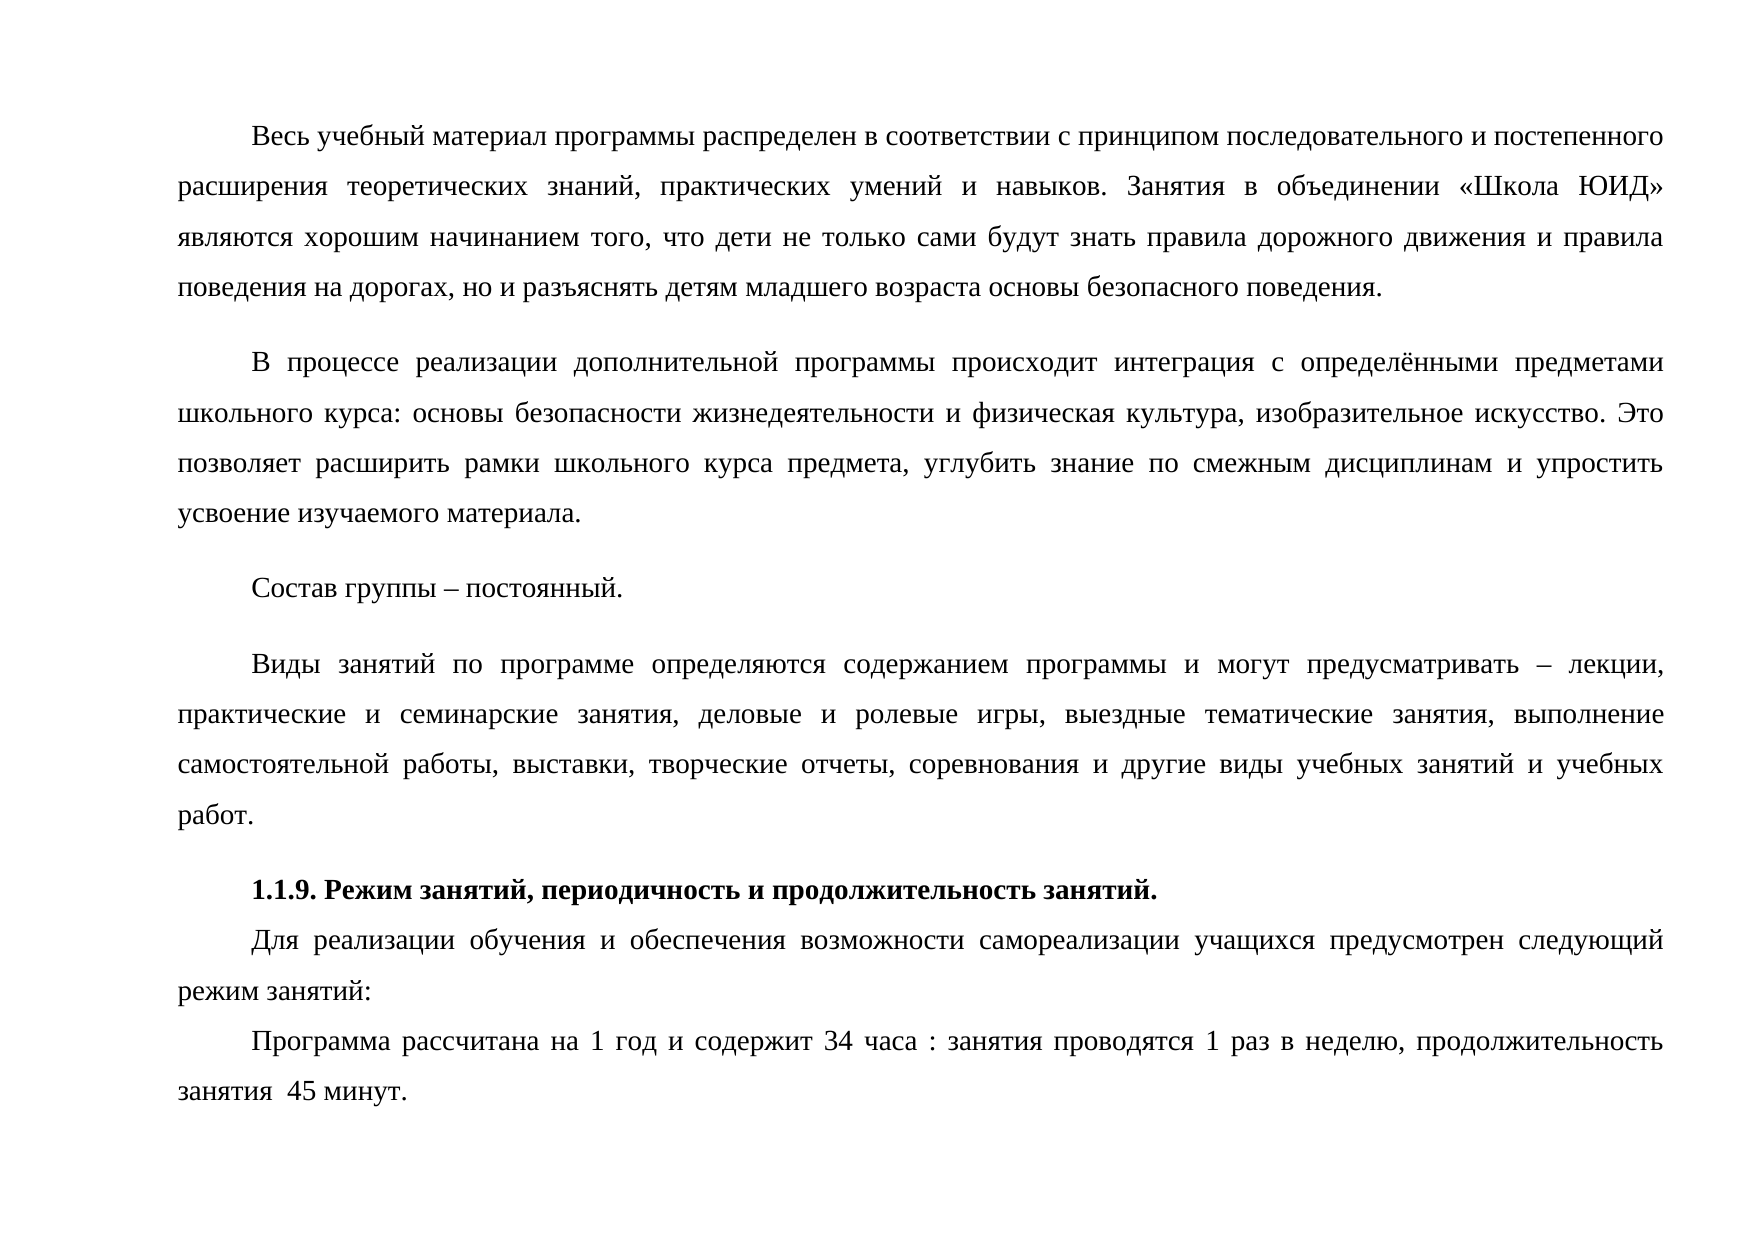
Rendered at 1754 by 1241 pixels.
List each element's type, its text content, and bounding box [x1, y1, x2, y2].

text Виды занятий по программе определяются содержанием программы и могут предусматривать – лекции, практические и семинарские занятия, деловые и ролевые игры, выездные тематические занятия, выполнение самостоятельной работы, выставки, творческие отчеты, соревнования и другие виды учебных занятий и учебных работ. [177, 646, 1665, 830]
text Программа рассчитана на 1 год и содержит 34 часа : занятия проводятся 1 раз в неделю, продолжительность занятия 45 минут. [177, 1023, 1665, 1107]
text Состав группы – постоянный. [177, 571, 1665, 604]
text Для реализации обучения и обеспечения возможности самореализации учащихся предусмотрен следующий режим занятий: [177, 922, 1665, 1006]
text Весь учебный материал программы распределен в соответствии с принципом последовательного и постепенного расширения теоретических знаний, практических умений и навыков. Занятия в объединении «Школа ЮИД» являются хорошим начинанием того, что дети не только сами будут знать правила дорожного движения и правила поведения на дорогах, но и разъяснять детям младшего возраста основы безопасного поведения. [177, 118, 1665, 303]
text В процессе реализации дополнительной программы происходит интеграция с определёнными предметами школьного курса: основы безопасности жизнедеятельности и физическая культура, изобразительное искусство. Это позволяет расширить рамки школьного курса предмета, углубить знание по смежным дисциплинам и упростить усвоение изучаемого материала. [177, 344, 1665, 529]
text 1.1.9. Режим занятий, периодичность и продолжительность занятий. [177, 872, 1665, 906]
